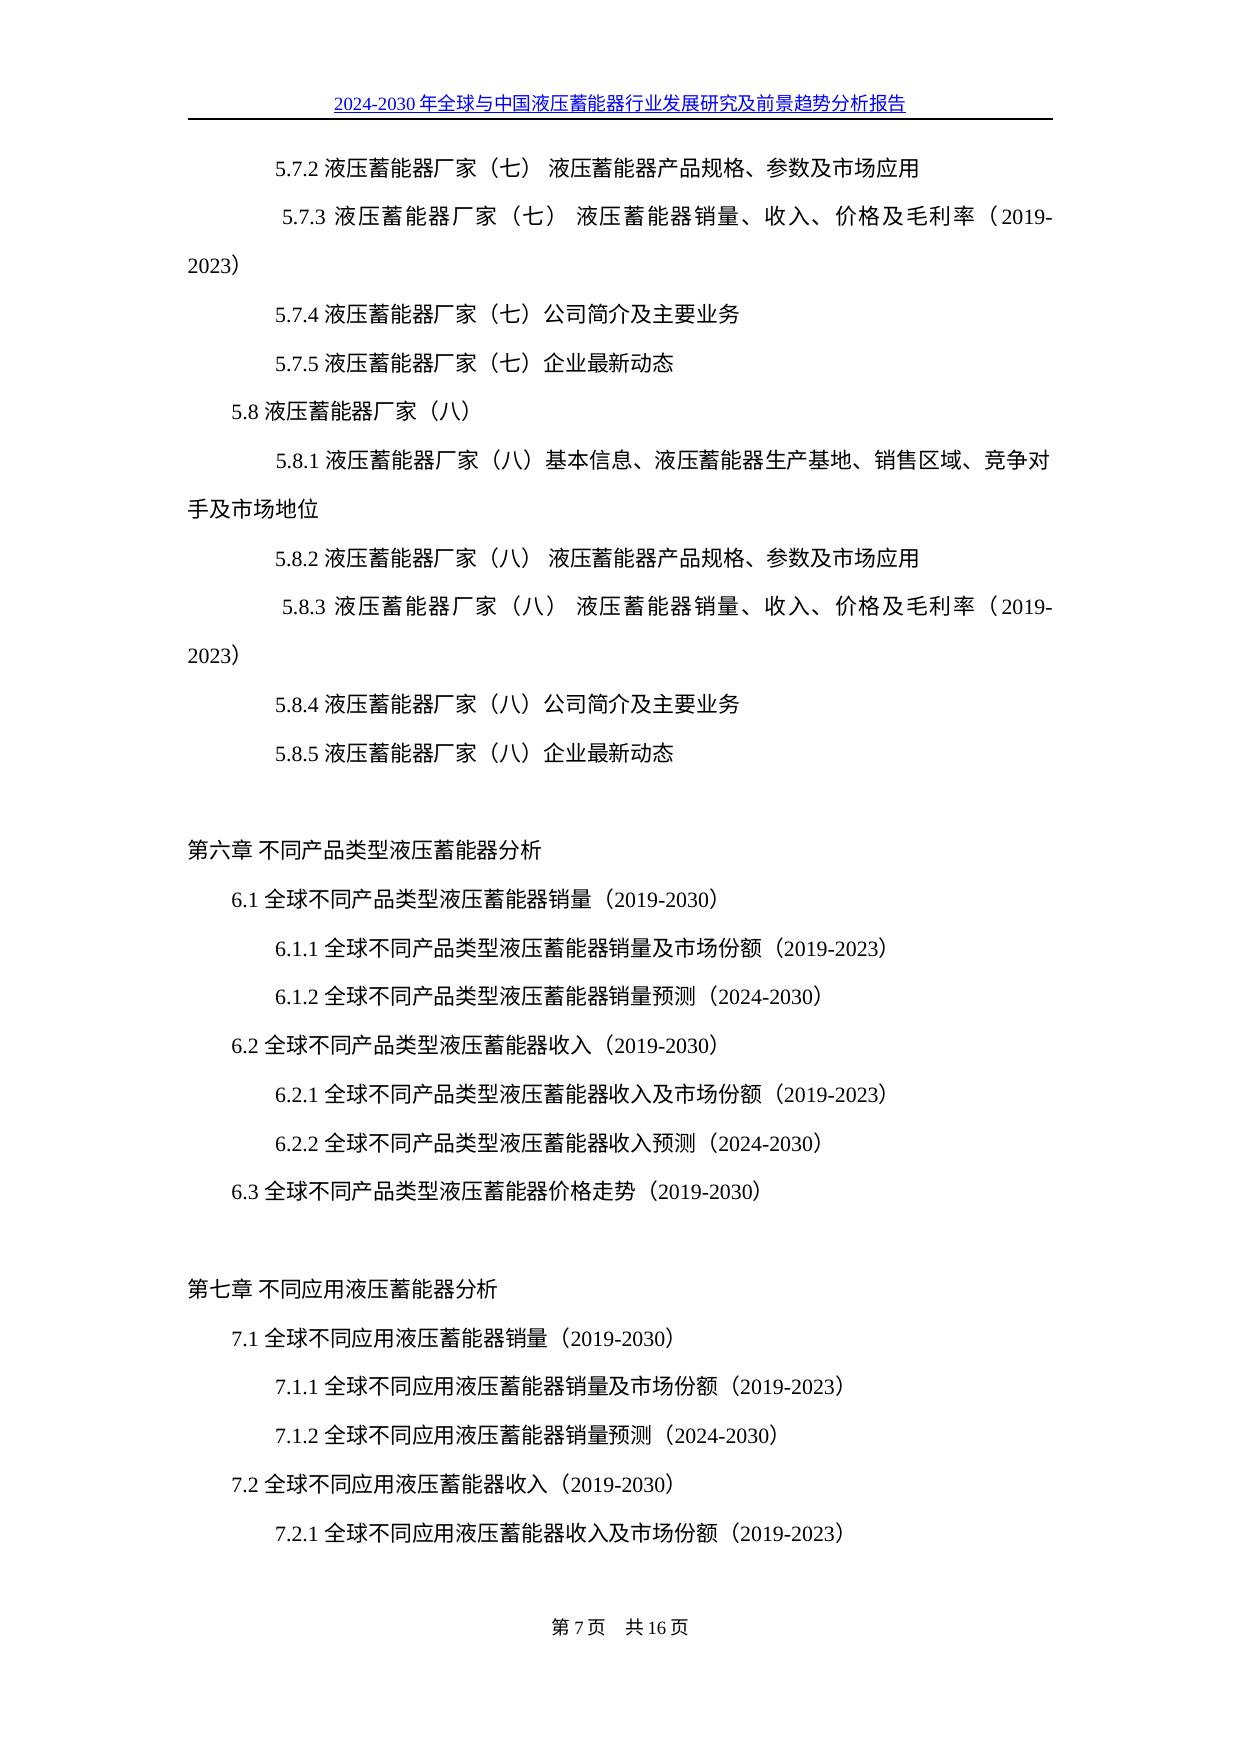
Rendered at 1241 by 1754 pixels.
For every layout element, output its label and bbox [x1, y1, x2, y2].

text [187, 150, 1053, 1548]
